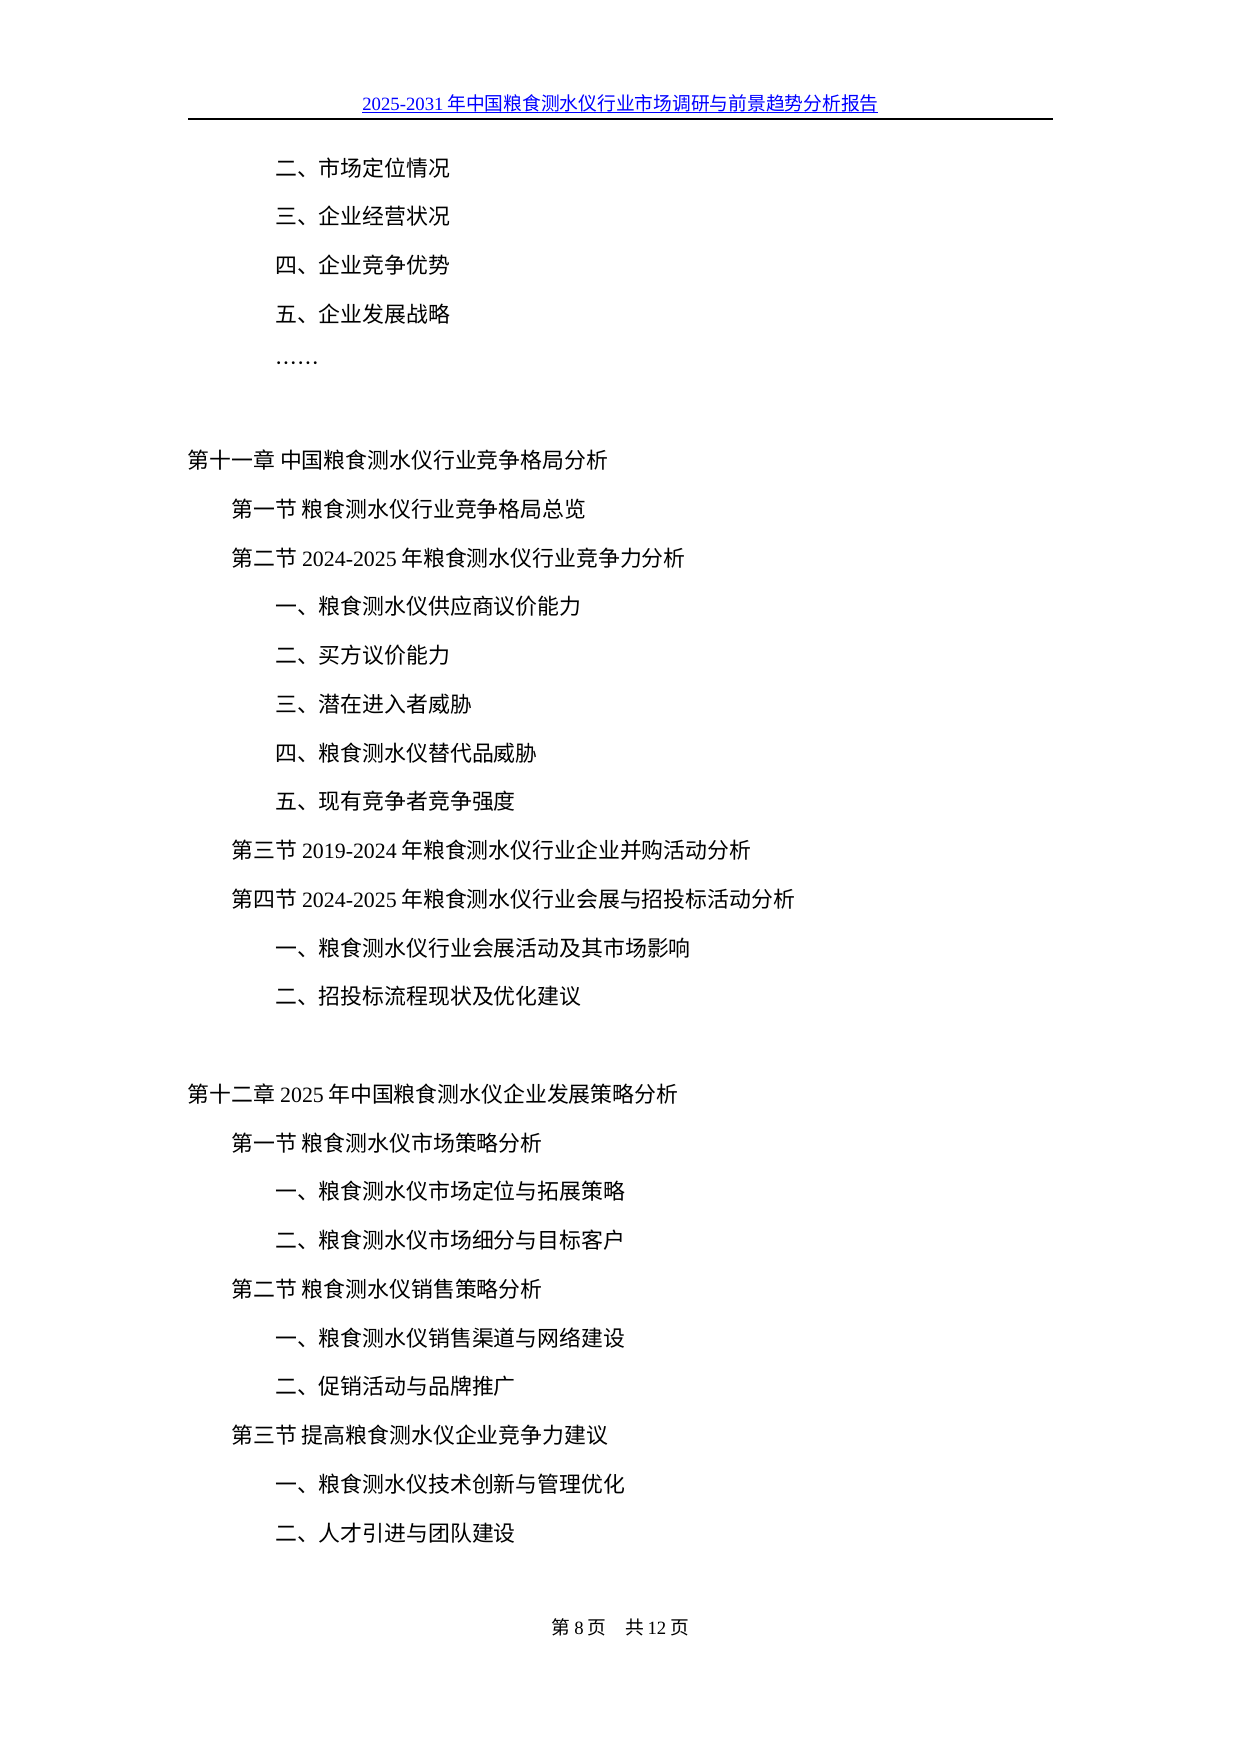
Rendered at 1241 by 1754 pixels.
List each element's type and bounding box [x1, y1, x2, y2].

text [187, 150, 1053, 1548]
